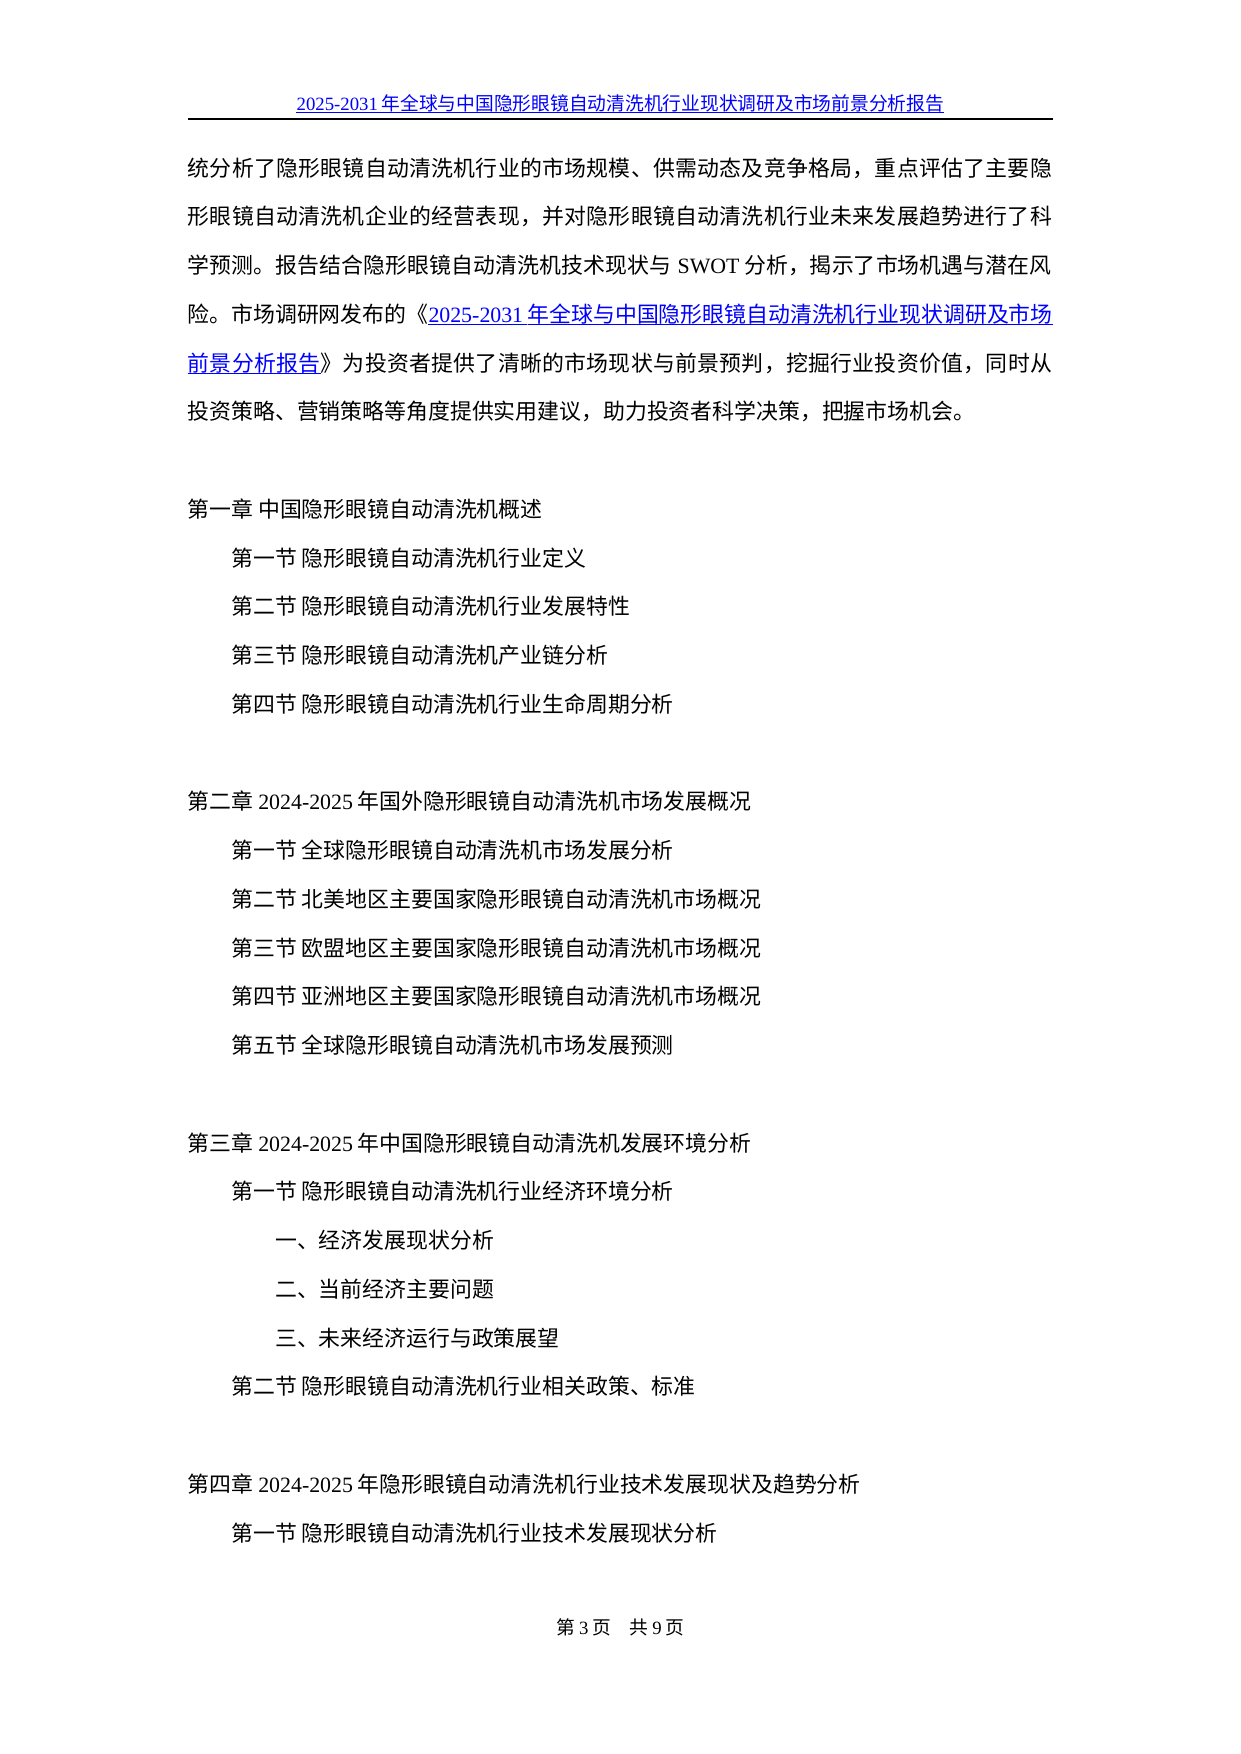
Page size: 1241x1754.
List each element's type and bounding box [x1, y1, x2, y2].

text [187, 150, 1053, 1548]
